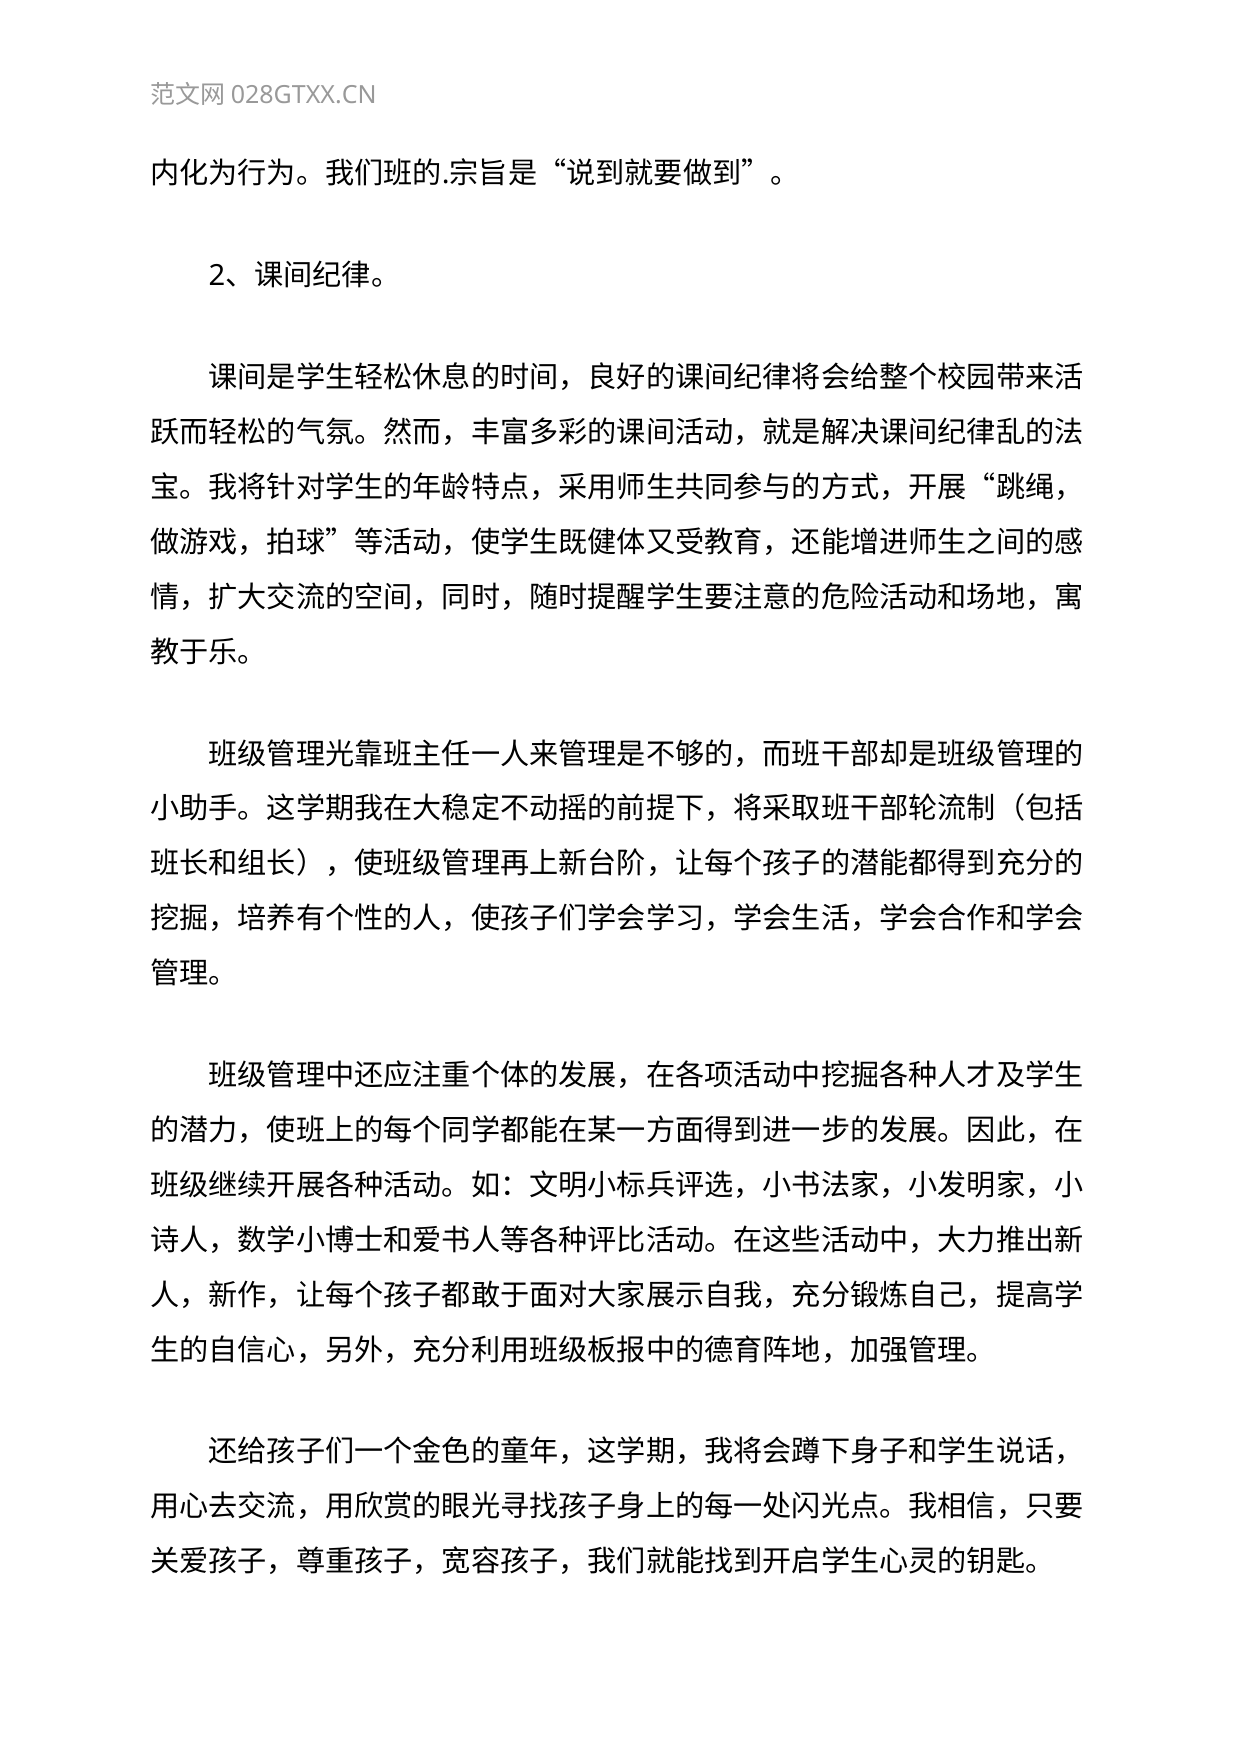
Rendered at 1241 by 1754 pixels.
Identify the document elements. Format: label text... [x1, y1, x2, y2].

text 2、课间纪律。 [150, 252, 1090, 294]
text 班级管理中还应注重个体的发展，在各项活动中挖掘各种人才及学生的潜力，使班上的每个同学都能在某一方面得到进一步的发展。因此，在班级继续开展各种活动。如：文明小标兵评选，小书法家，小发明家，小诗人，数学小博士和爱书人等各种评比活动。在这些活动中，大力推出新人，新作，让每个孩子都敢于面对大家展示自我，充分锻炼自己，提高学生的自信心，另外，充分利用班级板报中的德育阵地，加强管理。 [150, 1052, 1090, 1368]
text 还给孩子们一个金色的童年，这学期，我将会蹲下身子和学生说话，用心去交流，用欣赏的眼光寻找孩子身上的每一处闪光点。我相信，只要关爱孩子，尊重孩子，宽容孩子，我们就能找到开启学生心灵的钥匙。 [150, 1428, 1090, 1580]
text 班级管理光靠班主任一人来管理是不够的，而班干部却是班级管理的小助手。这学期我在大稳定不动摇的前提下，将采取班干部轮流制（包括班长和组长），使班级管理再上新台阶，让每个孩子的潜能都得到充分的挖掘，培养有个性的人，使孩子们学会学习，学会生活，学会合作和学会管理。 [150, 730, 1090, 992]
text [150, 150, 1090, 192]
text 课间是学生轻松休息的时间，良好的课间纪律将会给整个校园带来活跃而轻松的气氛。然而，丰富多彩的课间活动，就是解决课间纪律乱的法宝。我将针对学生的年龄特点，采用师生共同参与的方式，开展“跳绳，做游戏，拍球”等活动，使学生既健体又受教育，还能增进师生之间的感情，扩大交流的空间，同时，随时提醒学生要注意的危险活动和场地，寓教于乐。 [150, 354, 1090, 671]
